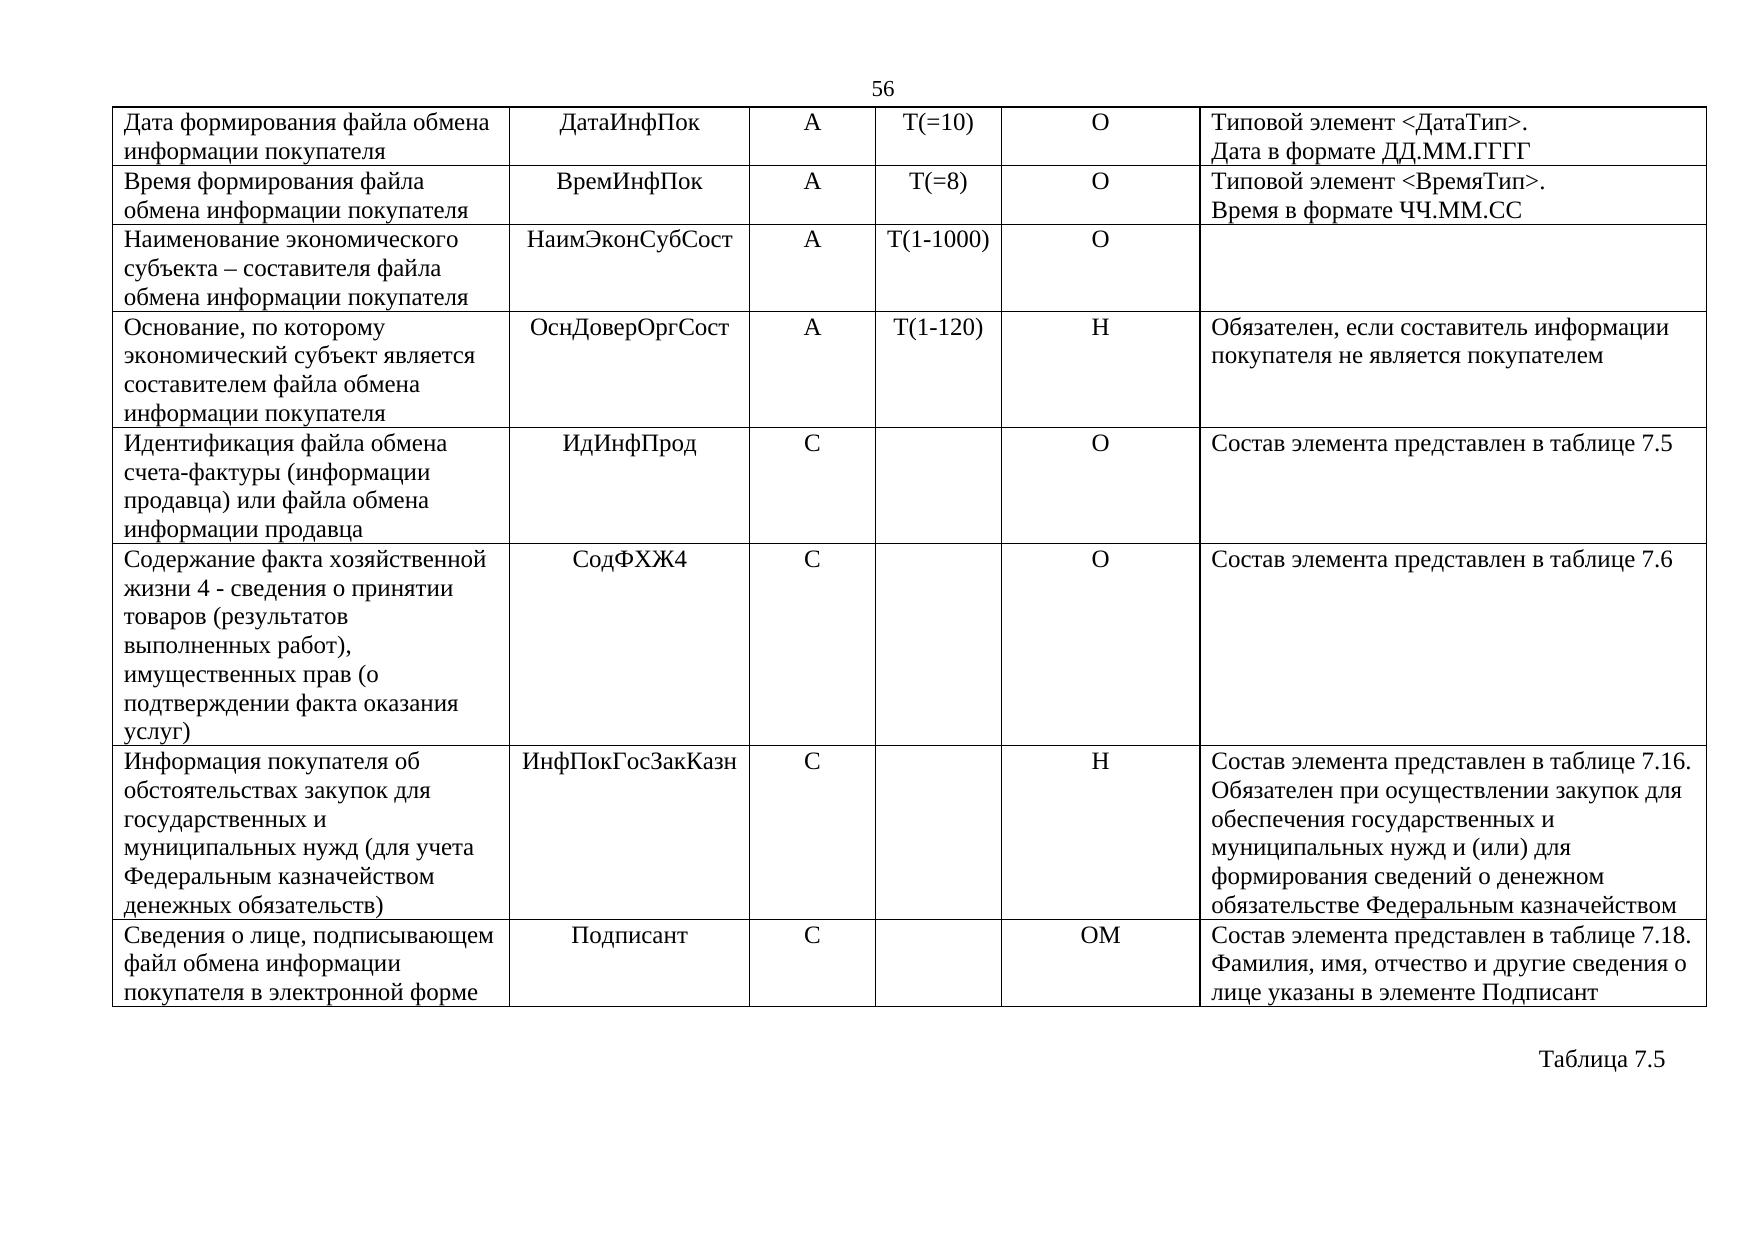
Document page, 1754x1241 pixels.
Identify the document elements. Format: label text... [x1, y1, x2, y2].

table_cell ИнфПокГосЗакКазн [510, 746, 749, 919]
table_cell Сведения о лице, подписывающем файл обмена информации покупателя в электронной форме [113, 920, 509, 1006]
table_cell Подписант [510, 920, 749, 1006]
table_cell ДатаИнфПок [510, 108, 749, 165]
table_cell О [1002, 428, 1199, 543]
table_cell T(1-1000) [876, 225, 1001, 311]
table_cell С [750, 428, 875, 543]
table_cell ОснДоверОргСост [510, 312, 749, 427]
table_cell Состав элемента представлен в таблице 7.18. Фамилия, имя, отчество и другие сведения о лице указаны в элементе Подписант [1201, 920, 1706, 1006]
table_cell НаимЭконСубСост [510, 225, 749, 311]
table_cell Идентификация файла обмена счета-фактуры (информации продавца) или файла обмена информации продавца [113, 428, 509, 543]
table_cell T(1-120) [876, 312, 1001, 427]
table_cell A [750, 225, 875, 311]
table_cell Типовой элемент <ДатаТип>. Дата в формате ДД.ММ.ГГГГ [1201, 108, 1706, 165]
table_cell О [1002, 544, 1199, 745]
table_cell О [1002, 225, 1199, 311]
table_cell Информация покупателя об обстоятельствах закупок для государственных и муниципальных нужд (для учета Федеральным казначейством денежных обязательств) [113, 746, 509, 919]
table_cell T(=8) [876, 166, 1001, 223]
table_cell Состав элемента представлен в таблице 7.5 [1201, 428, 1706, 543]
table_cell С [750, 746, 875, 919]
table_cell ИдИнфПрод [510, 428, 749, 543]
table_cell Н [1002, 312, 1199, 427]
table_cell Содержание факта хозяйственной жизни 4 - сведения о принятии товаров (результатов выполненных работ), имущественных прав (о подтверждении факта оказания услуг) [113, 544, 509, 745]
table_cell Состав элемента представлен в таблице 7.6 [1201, 544, 1706, 745]
table_cell С [750, 920, 875, 1006]
table_cell Типовой элемент <ВремяТип>. Время в формате ЧЧ.ММ.СС [1201, 166, 1706, 223]
table_cell Время формирования файла обмена информации покупателя [113, 166, 509, 223]
table_cell С [750, 544, 875, 745]
table_cell ОМ [1002, 920, 1199, 1006]
text Таблица 7.5 [100, 1044, 1665, 1073]
table_cell Состав элемента представлен в таблице 7.16. Обязателен при осуществлении закупок для обеспечения государственных и муниципальных нужд и (или) для формирования сведений о денежном обязательстве Федеральным казначейством [1201, 746, 1706, 919]
table_cell Дата формирования файла обмена информации покупателя [113, 108, 509, 165]
table_cell [876, 544, 1001, 745]
table_cell СодФХЖ4 [510, 544, 749, 745]
table_cell О [1002, 166, 1199, 223]
table_cell Н [1002, 746, 1199, 919]
table_cell [876, 920, 1001, 1006]
table_cell A [750, 108, 875, 165]
table_cell О [1002, 108, 1199, 165]
table_cell T(=10) [876, 108, 1001, 165]
table_cell ВремИнфПок [510, 166, 749, 223]
table_cell Наименование экономического субъекта – составителя файла обмена информации покупателя [113, 225, 509, 311]
table_cell Обязателен, если составитель информации покупателя не является покупателем [1201, 312, 1706, 427]
table_cell [876, 428, 1001, 543]
table_cell [1201, 225, 1706, 311]
table_cell [876, 746, 1001, 919]
table_cell A [750, 166, 875, 223]
table_cell Основание, по которому экономический субъект является составителем файла обмена информации покупателя [113, 312, 509, 427]
table_cell A [750, 312, 875, 427]
